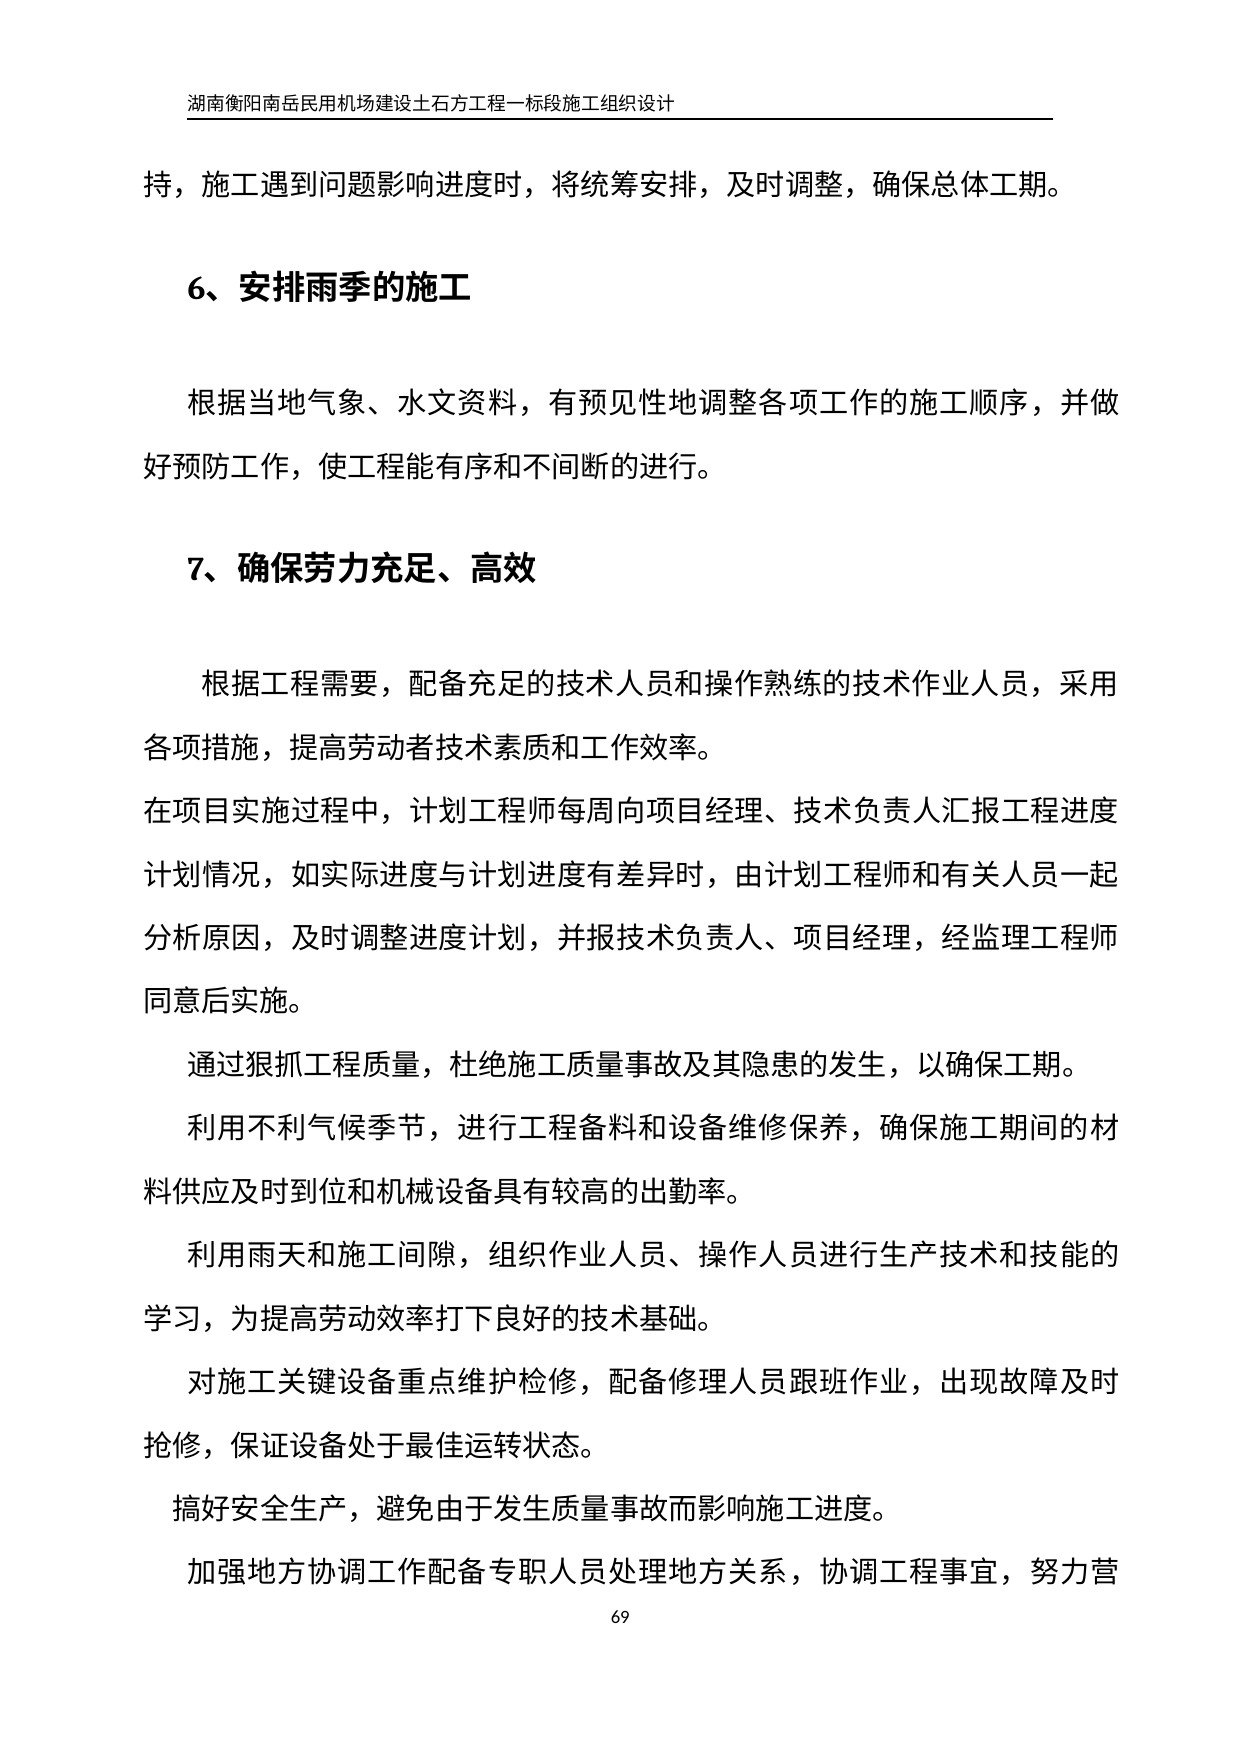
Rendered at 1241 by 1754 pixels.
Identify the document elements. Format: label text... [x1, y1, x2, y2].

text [143, 1549, 1120, 1591]
subtitle 7、确保劳力充足、高效 [187, 534, 1053, 599]
text 利用雨天和施工间隙，组织作业人员、操作人员进行生产技术和技能的学习，为提高劳动效率打下良好的技术基础。 [143, 1232, 1120, 1337]
text 在项目实施过程中，计划工程师每周向项目经理、技术负责人汇报工程进度计划情况，如实际进度与计划进度有差异时，由计划工程师和有关人员一起分析原因，及时调整进度计划，并报技术负责人、项目经理，经监理工程师同意后实施。 [143, 788, 1120, 1020]
subtitle 6、安排雨季的施工 [187, 252, 1053, 317]
text 根据当地气象、水文资料，有预见性地调整各项工作的施工顺序，并做好预防工作，使工程能有序和不间断的进行。 [143, 380, 1120, 485]
text 通过狠抓工程质量，杜绝施工质量事故及其隐患的发生，以确保工期。 [143, 1041, 1120, 1084]
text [143, 162, 1120, 204]
text 搞好安全生产，避免由于发生质量事故而影响施工进度。 [143, 1486, 1120, 1528]
text 对施工关键设备重点维护检修，配备修理人员跟班作业，出现故障及时抢修，保证设备处于最佳运转状态。 [143, 1359, 1120, 1464]
text 利用不利气候季节，进行工程备料和设备维修保养，确保施工期间的材料供应及时到位和机械设备具有较高的出勤率。 [143, 1105, 1120, 1211]
text 根据工程需要，配备充足的技术人员和操作熟练的技术作业人员，采用各项措施，提高劳动者技术素质和工作效率。 [143, 661, 1120, 767]
